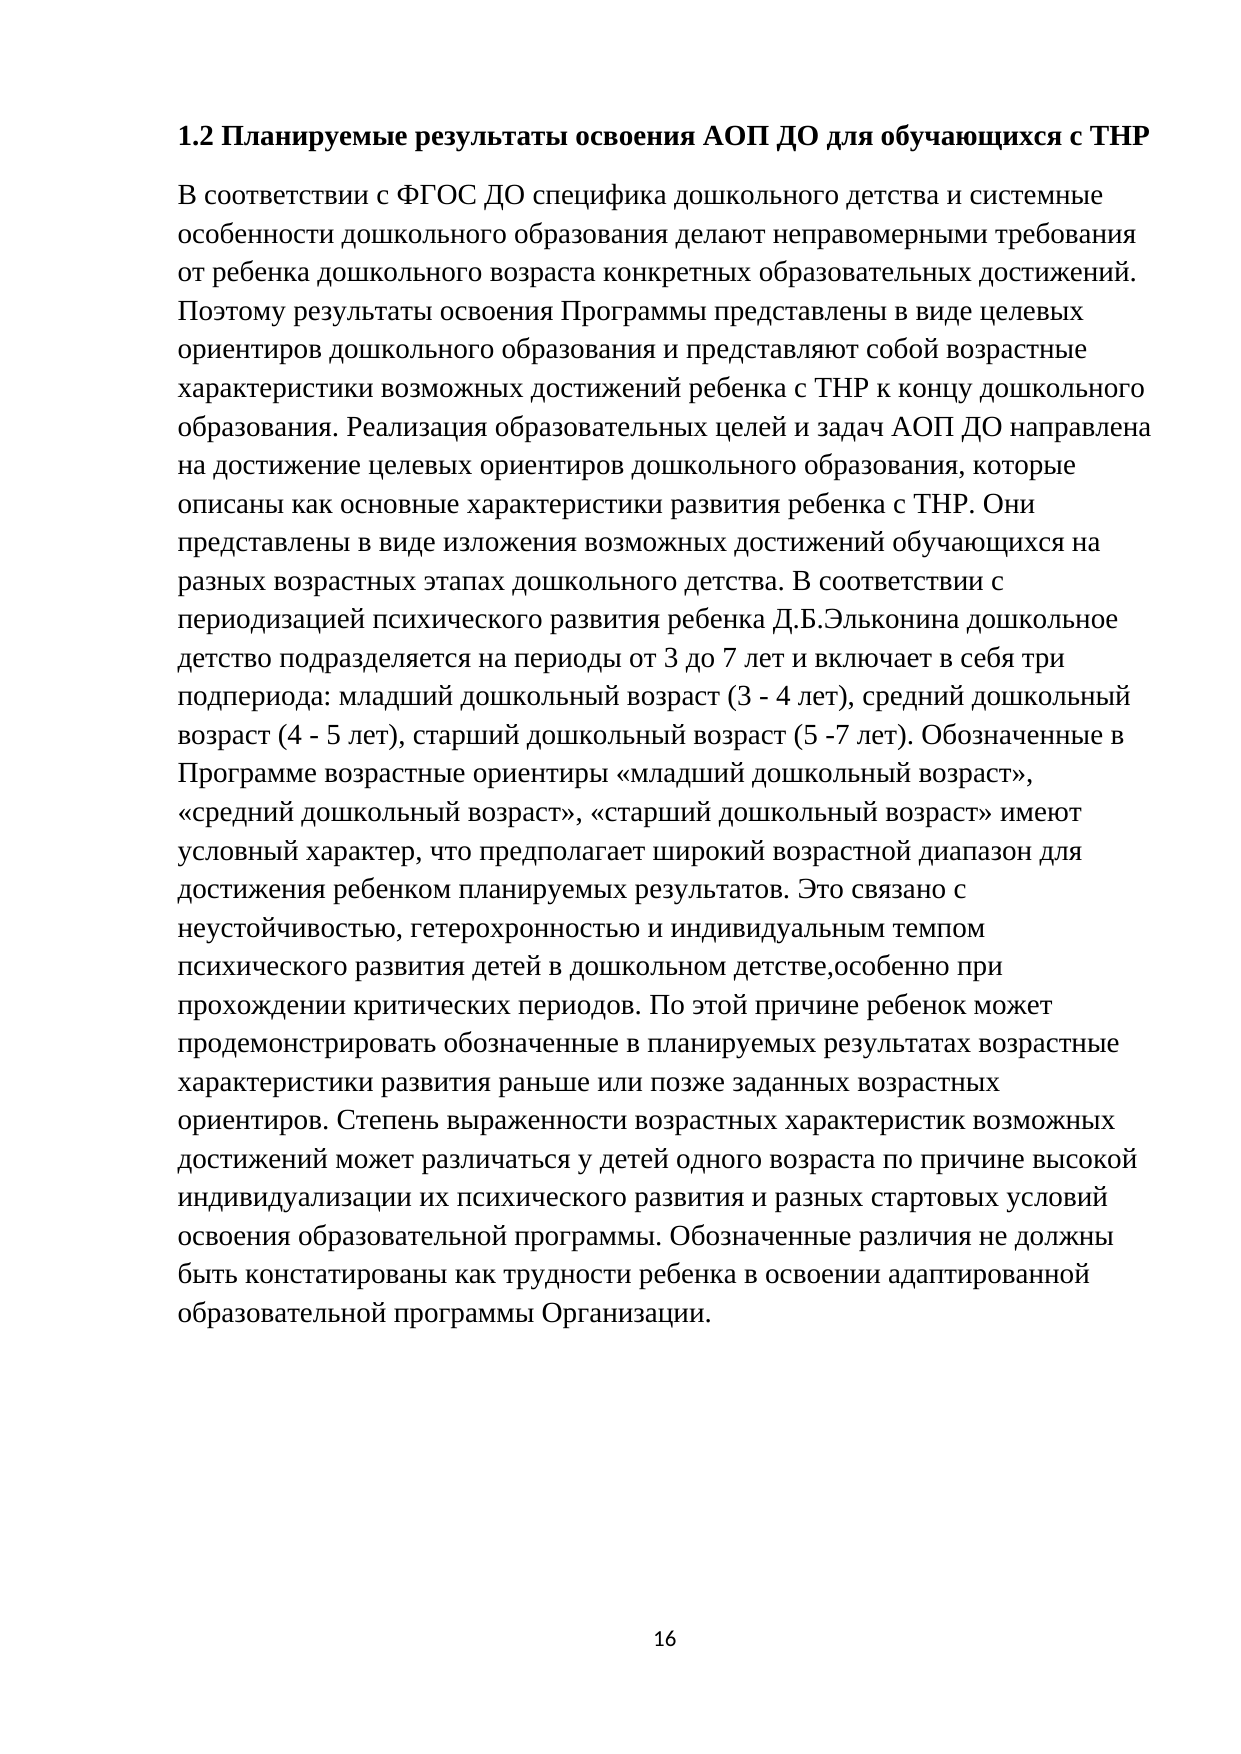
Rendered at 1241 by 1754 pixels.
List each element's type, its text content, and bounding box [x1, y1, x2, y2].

text 1.2 Планируемые результаты освоения АОП ДО для обучающихся с ТНР [177, 118, 1152, 152]
text В соответствии с ФГОС ДО специфика дошкольного детства и системные особенности дошкольного образования делают неправомерными требования от ребенка дошкольного возраста конкретных образовательных достижений. Поэтому результаты освоения Программы представлены в виде целевых ориентиров дошкольного образования и представляют собой возрастные характеристики возможных достижений ребенка с ТНР к концу дошкольного образования. Реализация образовательных целей и задач АОП ДО направлена на достижение целевых ориентиров дошкольного образования, которые описаны как основные характеристики развития ребенка с ТНР. Они представлены в виде изложения возможных достижений обучающихся на разных возрастных этапах дошкольного детства. В соответствии с периодизацией психического развития ребенка Д.Б.Эльконина дошкольное детство подразделяется на периоды от 3 до 7 лет и включает в себя три подпериода: младший дошкольный возраст (3 - 4 лет), средний дошкольный возраст (4 - 5 лет), старший дошкольный возраст (5 -7 лет). Обозначенные в Программе возрастные ориентиры «младший дошкольный возраст», «средний дошкольный возраст», «старший дошкольный возраст» имеют условный характер, что предполагает широкий возрастной диапазон для достижения ребенком планируемых результатов. Это связано с неустойчивостью, гетерохронностью и индивидуальным темпом психического развития детей в дошкольном детстве,особенно при прохождении критических периодов. По этой причине ребенок может продемонстрировать обозначенные в планируемых результатах возрастные характеристики развития раньше или позже заданных возрастных ориентиров. Степень выраженности возрастных характеристик возможных достижений может различаться у детей одного возраста по причине высокой индивидуализации их психического развития и разных стартовых условий освоения образовательной программы. Обозначенные различия не должны быть констатированы как трудности ребенка в освоении адаптированной образовательной программы Организации. [177, 177, 1152, 1329]
